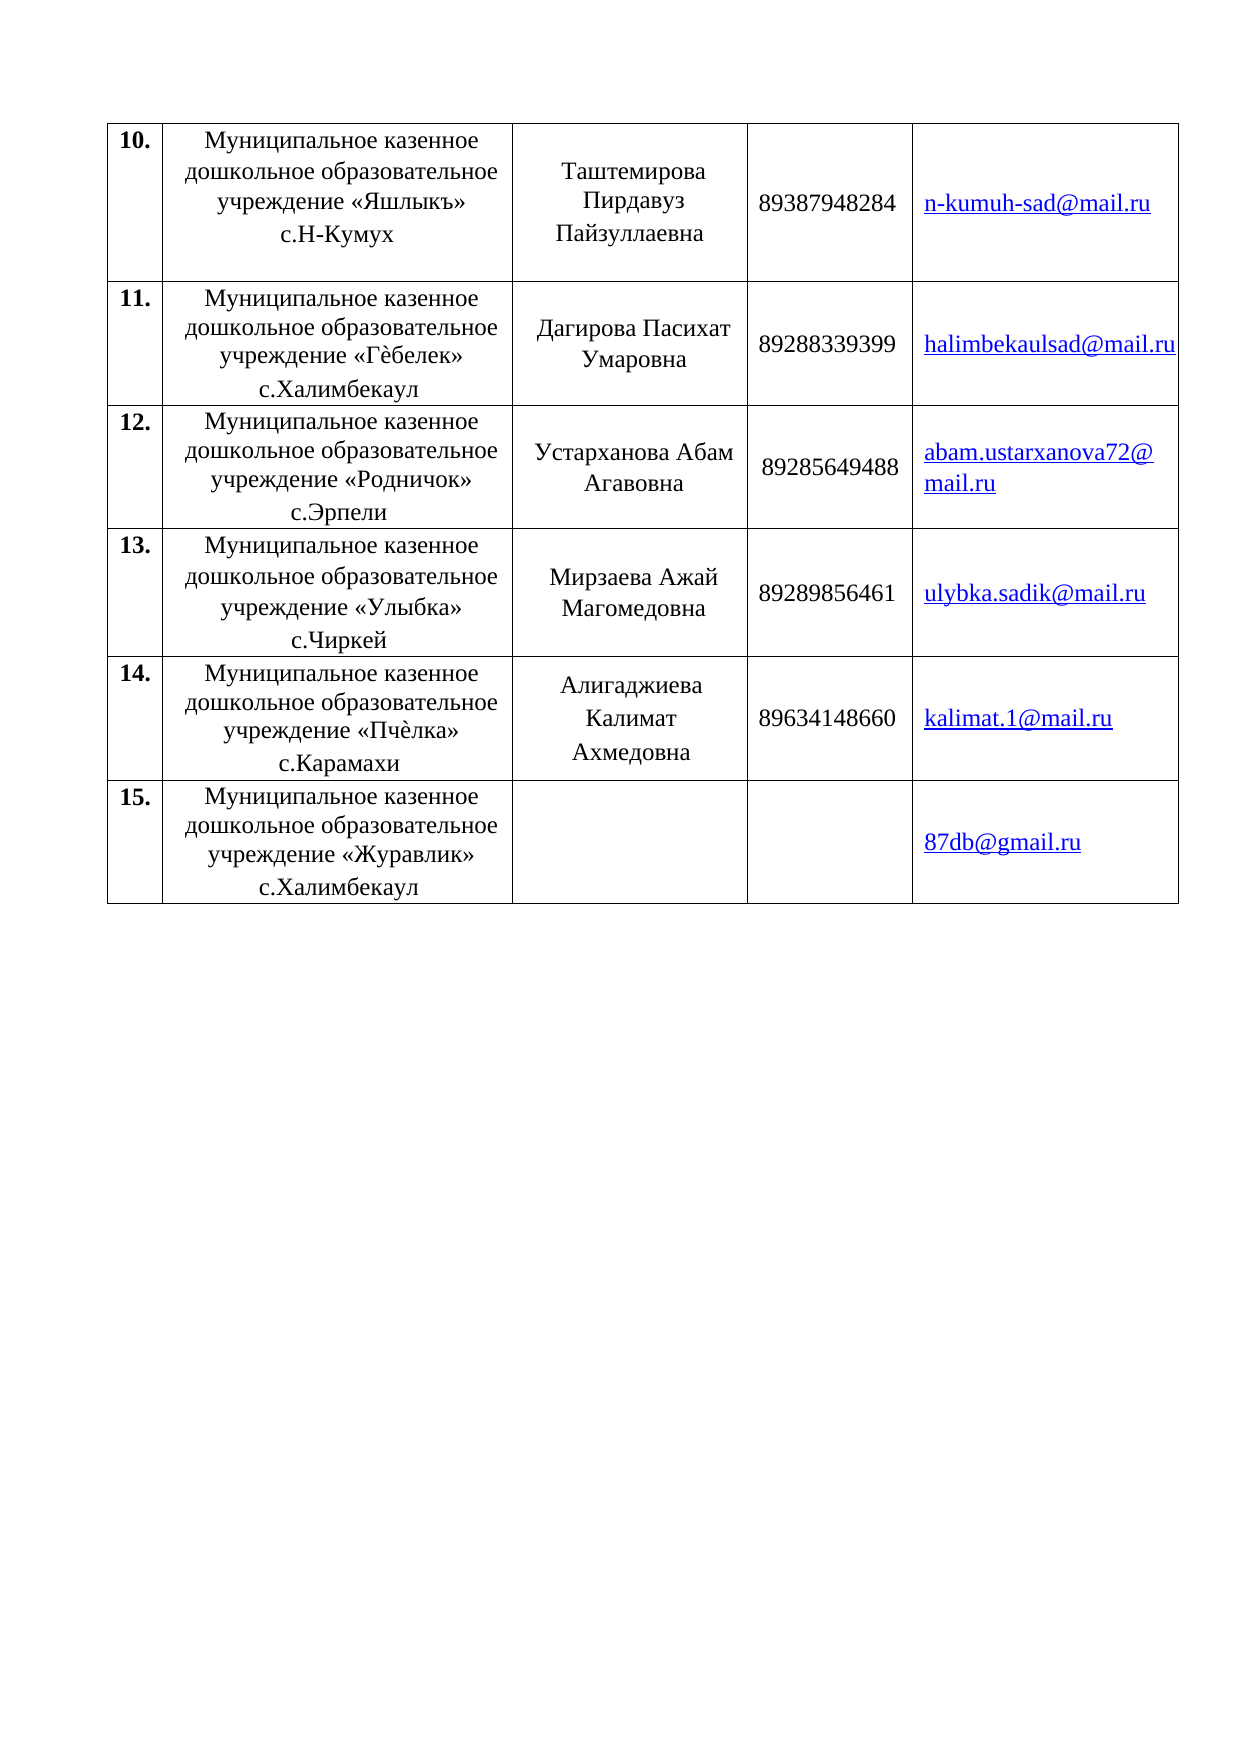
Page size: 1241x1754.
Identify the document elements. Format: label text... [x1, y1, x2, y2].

table_cell 87db@gmail.ru [913, 781, 1178, 903]
table_cell Муниципальное казенное дошкольное образовательное учреждение «Журавлик» с.Халимбекаул [163, 781, 512, 903]
table_cell 10. [108, 124, 162, 281]
table_cell 89285649488 [748, 406, 912, 528]
table_cell Муниципальное казенное дошкольное образовательное учреждение «Гѐбелек» с.Халимбекаул [163, 282, 512, 405]
table_cell kalimat.1@mail.ru [913, 657, 1178, 779]
table_cell Мирзаева Ажай Магомедовна [513, 529, 747, 656]
table_cell 13. [108, 529, 162, 656]
table_cell Дагирова Пасихат Умаровна [513, 282, 747, 405]
table_cell Муниципальное казенное дошкольное образовательное учреждение «Улыбка» с.Чиркей [163, 529, 512, 656]
table_cell Алигаджиева Калимат Ахмедовна [513, 657, 747, 779]
table_cell halimbekaulsad@mail.ru [913, 282, 1178, 405]
table_cell 89289856461 [748, 529, 912, 656]
table_cell Муниципальное казенное дошкольное образовательное учреждение «Родничок» с.Эрпели [163, 406, 512, 528]
table_cell 89288339399 [748, 282, 912, 405]
table_cell 89634148660 [748, 657, 912, 779]
table_cell n-kumuh-sad@mail.ru [913, 124, 1178, 281]
table_cell Муниципальное казенное дошкольное образовательное учреждение «Пчѐлка» с.Карамахи [163, 657, 512, 779]
table_cell Таштемирова Пирдавуз Пайзуллаевна [513, 124, 747, 281]
table_cell abam.ustarxanova72@ mail.ru [913, 406, 1178, 528]
table_cell 14. [108, 657, 162, 779]
table_cell 11. [108, 282, 162, 405]
table_cell 89387948284 [748, 124, 912, 281]
table_cell Муниципальное казенное дошкольное образовательное учреждение «Яшлыкъ» с.Н-Кумух [163, 124, 512, 281]
table_cell [748, 781, 912, 903]
table_cell 15. [108, 781, 162, 903]
table_cell ulybka.sadik@mail.ru [913, 529, 1178, 656]
table_cell [513, 781, 747, 903]
table_cell 12. [108, 406, 162, 528]
table_cell Устарханова Абам Агавовна [513, 406, 747, 528]
